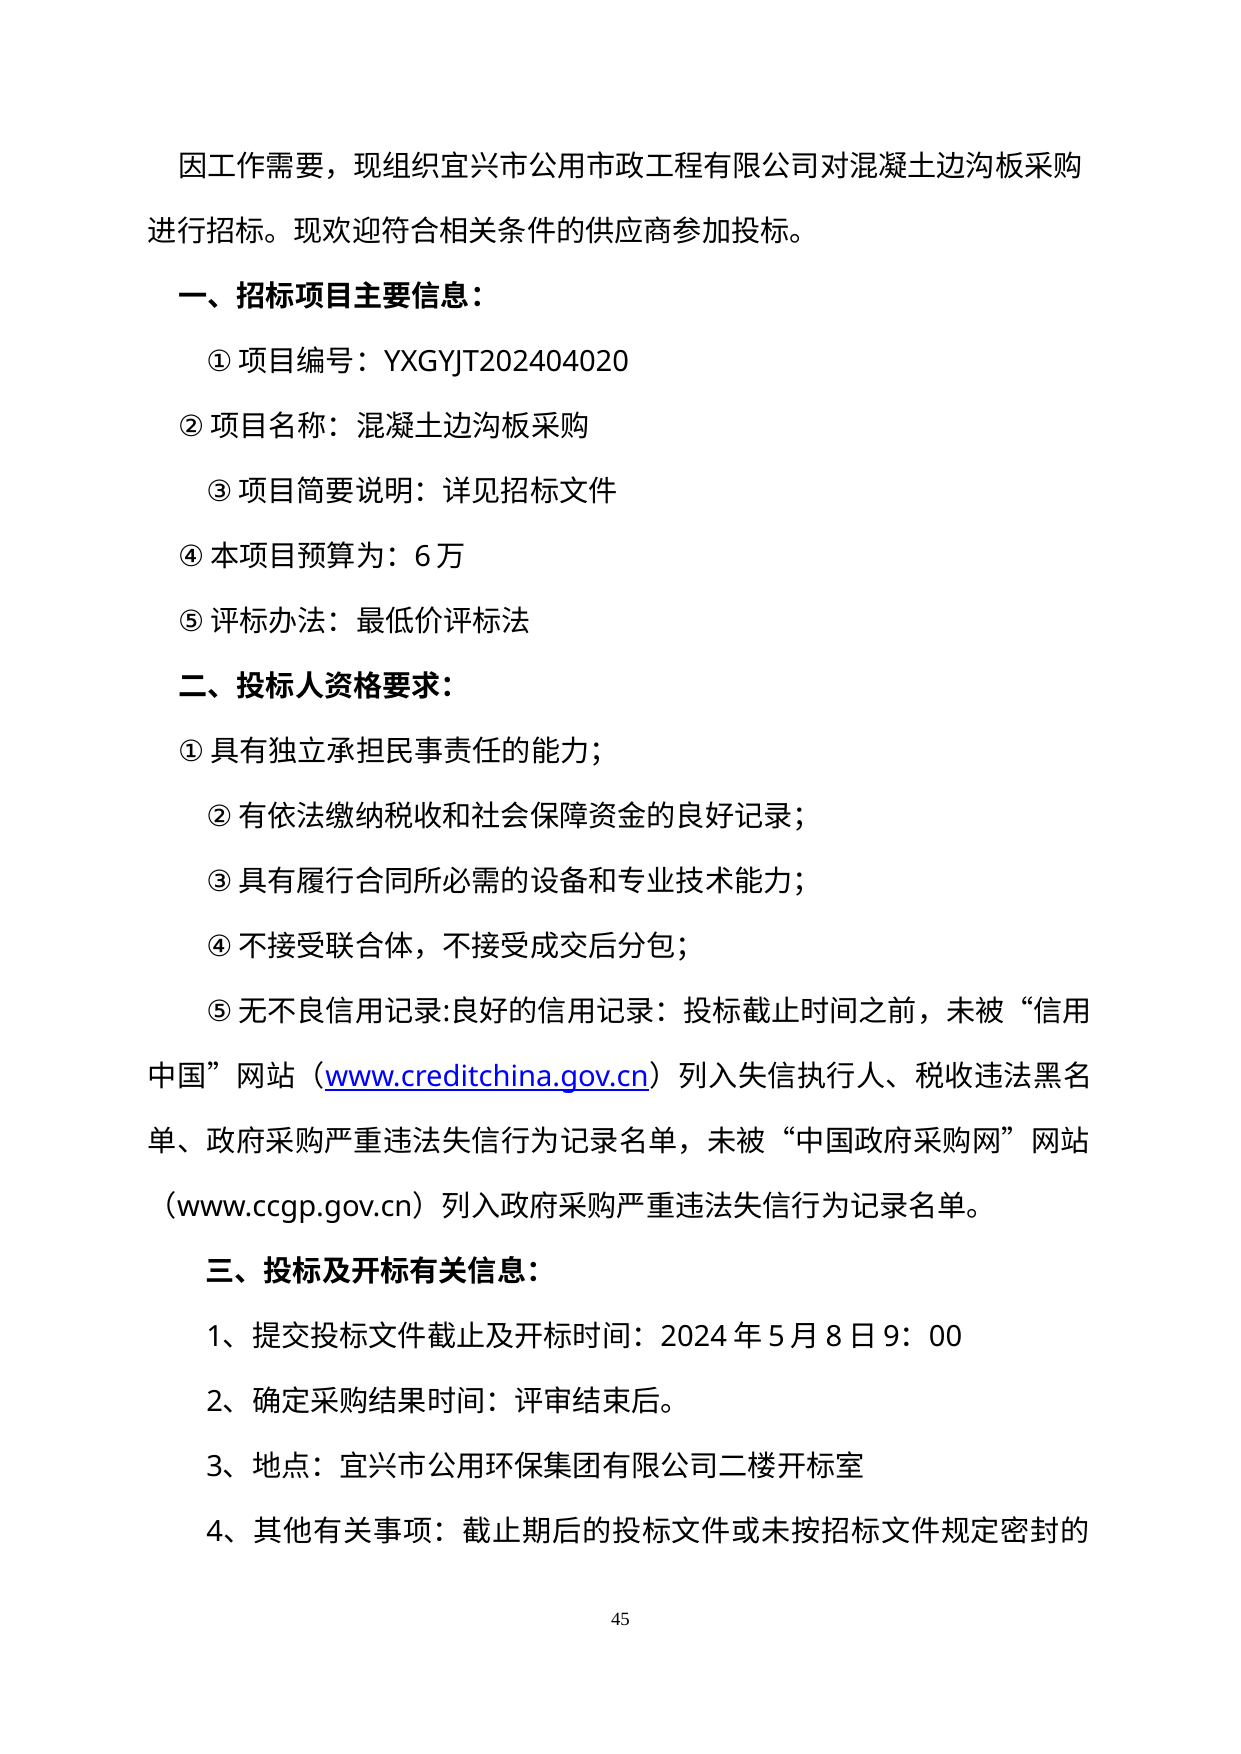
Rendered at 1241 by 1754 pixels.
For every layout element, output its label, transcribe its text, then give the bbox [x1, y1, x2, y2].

text ①项目编号：YXGYJT202404020 [148, 327, 1092, 392]
text ⑤评标办法：最低价评标法 [148, 587, 1092, 652]
text 因工作需要，现组织宜兴市公用市政工程有限公司对混凝土边沟板采购进行招标。现欢迎符合相关条件的供应商参加投标。 [148, 132, 1092, 262]
text ④本项目预算为：6万 [148, 522, 1092, 587]
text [148, 1497, 1092, 1562]
text 1、提交投标文件截止及开标时间：2024年5月8日9：00 [148, 1302, 1092, 1367]
text ②项目名称：混凝土边沟板采购 [148, 392, 1092, 457]
text ②有依法缴纳税收和社会保障资金的良好记录； [148, 782, 1092, 847]
text 一、招标项目主要信息： [148, 262, 1092, 327]
text ①具有独立承担民事责任的能力； [148, 717, 1092, 782]
text ④不接受联合体，不接受成交后分包； [148, 912, 1092, 977]
text ⑤无不良信用记录:良好的信用记录：投标截止时间之前，未被“信用中国”网站（www.creditchina.gov.cn）列入失信执行人、税收违法黑名单、政府采购严重违法失信行为记录名单，未被“中国政府采购网”网站（www.ccgp.gov.cn）列入政府采购严重违法失信行为记录名单。 [148, 977, 1092, 1237]
text 二、投标人资格要求： [148, 652, 1092, 717]
text 三、投标及开标有关信息： [148, 1237, 1092, 1302]
text ③具有履行合同所必需的设备和专业技术能力； [148, 847, 1092, 912]
text 3、地点：宜兴市公用环保集团有限公司二楼开标室 [148, 1432, 1092, 1497]
text 2、确定采购结果时间：评审结束后。 [148, 1367, 1092, 1432]
text ③项目简要说明：详见招标文件 [148, 457, 1092, 522]
